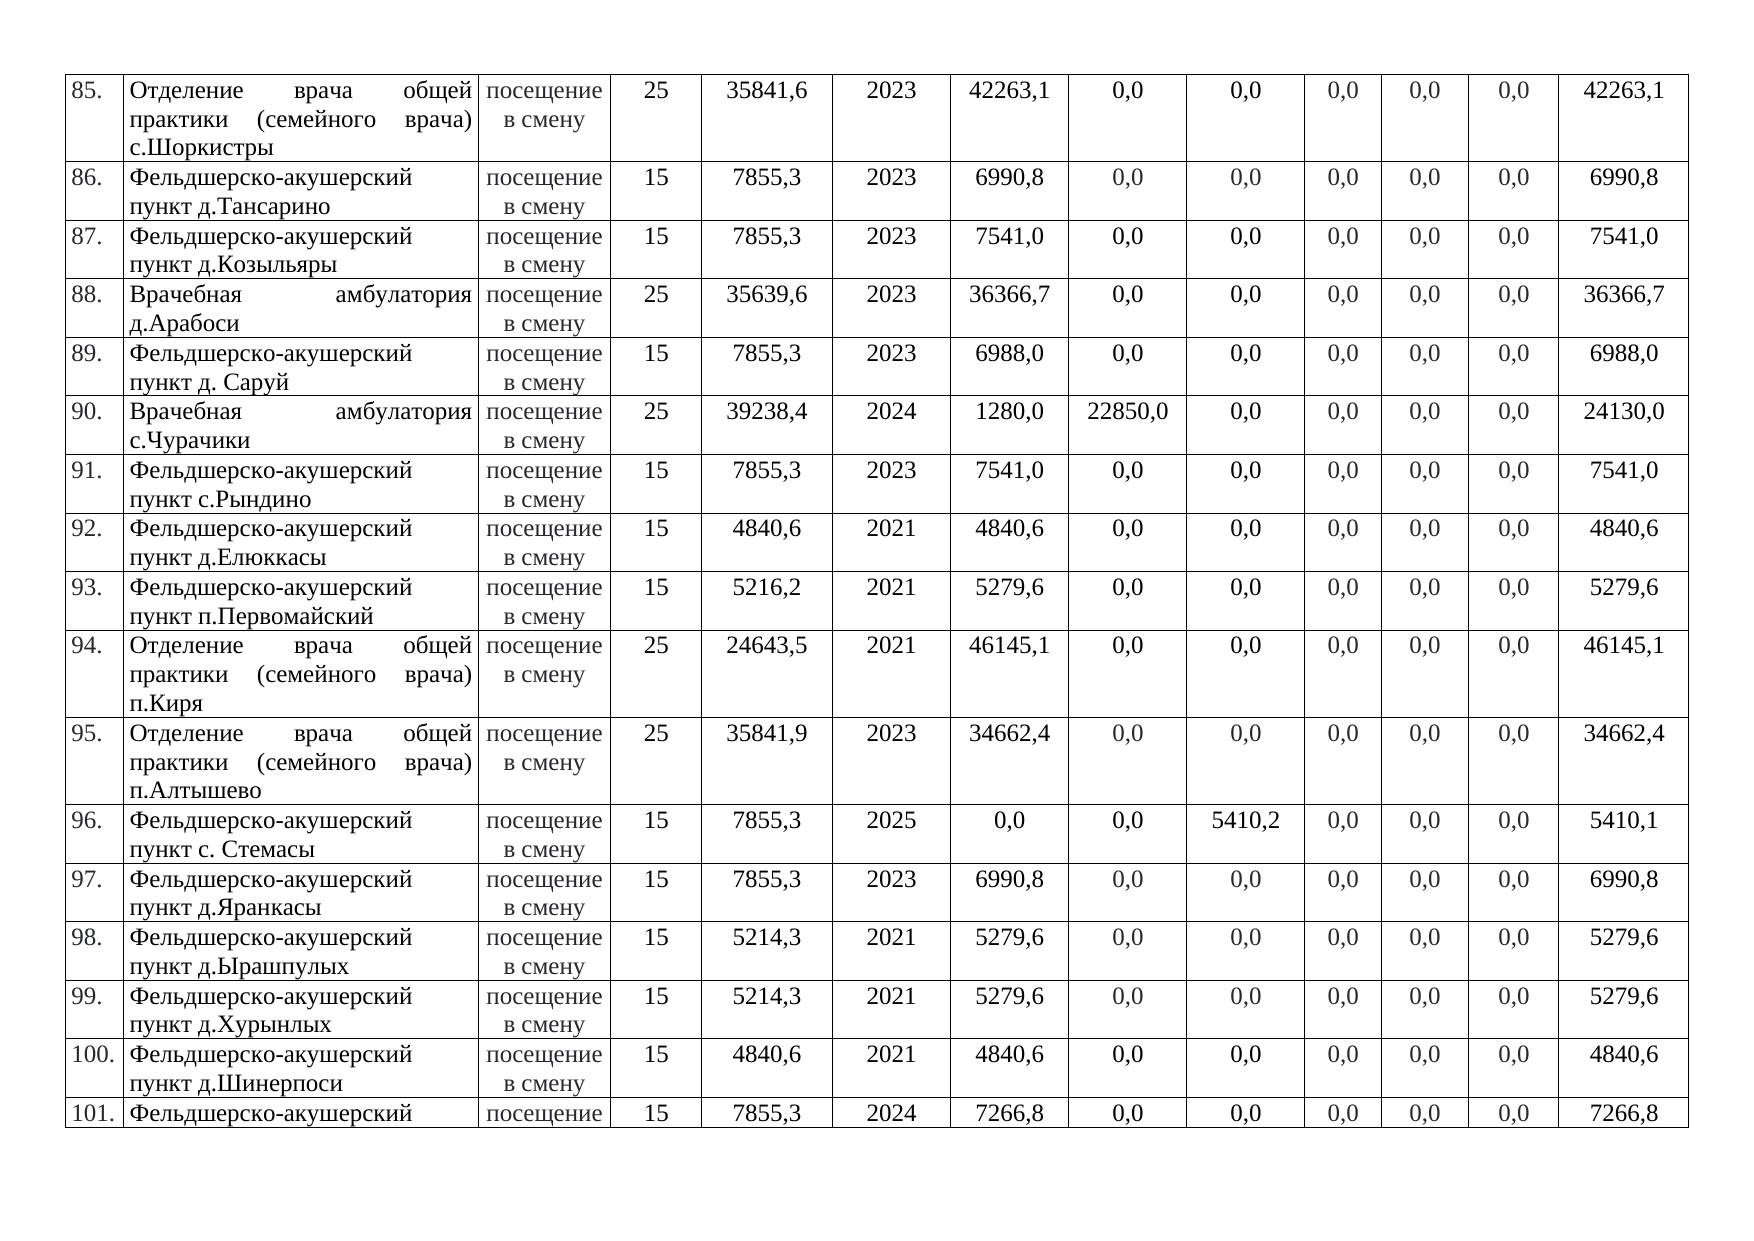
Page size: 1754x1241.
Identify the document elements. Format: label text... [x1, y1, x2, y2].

table_cell 24643,5 [702, 631, 832, 717]
table_cell 7855,3 [702, 805, 832, 863]
table_cell 25 [611, 279, 701, 337]
table_cell [66, 922, 123, 980]
table_cell 6988,0 [1559, 338, 1688, 395]
table_cell посещение в смену [479, 864, 610, 921]
table_cell 0,0 [1382, 514, 1468, 571]
table_cell [66, 514, 123, 571]
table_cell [124, 1098, 478, 1127]
table_cell 0,0 [1382, 922, 1468, 980]
table_cell посещение в смену [479, 75, 610, 161]
table_cell 2023 [833, 864, 950, 921]
table_cell 0,0 [1305, 631, 1381, 717]
table_cell [66, 396, 123, 454]
table_cell 2021 [833, 631, 950, 717]
table_cell 0,0 [1187, 221, 1304, 278]
table_cell [66, 338, 123, 395]
table_cell 0,0 [1187, 1098, 1304, 1127]
table_cell 0,0 [1382, 981, 1468, 1038]
table_cell 0,0 [1305, 864, 1381, 921]
table_cell [66, 1098, 123, 1127]
table_cell 6990,8 [1559, 162, 1688, 220]
table_cell 7541,0 [1559, 221, 1688, 278]
table_cell Фельдшерско-акушерский пункт с. Стемасы [124, 805, 478, 863]
table_cell 15 [611, 922, 701, 980]
table_cell 0,0 [1305, 1098, 1381, 1127]
table_cell 25 [611, 631, 701, 717]
table_cell 0,0 [1469, 338, 1558, 395]
table_cell 7855,3 [702, 455, 832, 512]
table_cell посещение в смену [479, 396, 610, 454]
table_cell 35639,6 [702, 279, 832, 337]
table_cell 0,0 [1069, 631, 1186, 717]
table_cell Врачебная амбулатория д.Арабоси [124, 279, 478, 337]
table_cell 0,0 [1305, 1039, 1381, 1097]
table_cell 15 [611, 805, 701, 863]
table_cell 42263,1 [1559, 75, 1688, 161]
table_cell 0,0 [1305, 221, 1381, 278]
table_cell 15 [611, 1098, 701, 1127]
table_cell 0,0 [1187, 279, 1304, 337]
table_cell Отделение врача общей практики (семейного врача) с.Шоркистры [124, 75, 478, 161]
table_cell 36366,7 [1559, 279, 1688, 337]
table_cell 0,0 [951, 805, 1068, 863]
table_cell [66, 805, 123, 863]
table_cell [66, 455, 123, 512]
table_cell [66, 718, 123, 804]
table_cell 7855,3 [702, 162, 832, 220]
table_cell 5214,3 [702, 922, 832, 980]
table_cell 0,0 [1305, 455, 1381, 512]
table_cell 0,0 [1187, 631, 1304, 717]
table_cell 0,0 [1469, 396, 1558, 454]
table_cell 0,0 [1469, 455, 1558, 512]
table_cell [66, 75, 123, 161]
table_cell 0,0 [1382, 718, 1468, 804]
table_cell 0,0 [1069, 718, 1186, 804]
table_cell 25 [611, 718, 701, 804]
table_cell 0,0 [1069, 162, 1186, 220]
table_cell 6990,8 [1559, 864, 1688, 921]
table_cell 0,0 [1069, 338, 1186, 395]
table_cell 35841,9 [702, 718, 832, 804]
table_cell 0,0 [1469, 162, 1558, 220]
table_cell 5279,6 [1559, 981, 1688, 1038]
table_cell 4840,6 [1559, 514, 1688, 571]
table_cell 0,0 [1187, 75, 1304, 161]
table_cell посещение в смену [479, 572, 610, 629]
table_cell 0,0 [1187, 572, 1304, 629]
table_cell Фельдшерско-акушерский пункт д.Яранкасы [124, 864, 478, 921]
table_cell посещение в смену [479, 221, 610, 278]
table_cell 2023 [833, 455, 950, 512]
table_cell посещение в смену [479, 162, 610, 220]
table_cell Фельдшерско-акушерский пункт д.Елюккасы [124, 514, 478, 571]
table_cell Фельдшерско-акушерский пункт д.Ырашпулых [124, 922, 478, 980]
table_cell 15 [611, 1039, 701, 1097]
table_cell посещение в смену [479, 279, 610, 337]
table_cell посещение в смену [479, 1098, 610, 1127]
table_cell 6990,8 [951, 864, 1068, 921]
table_cell Отделение врача общей практики (семейного врача) п.Киря [124, 631, 478, 717]
table_cell 1280,0 [951, 396, 1068, 454]
table_cell 0,0 [1305, 338, 1381, 395]
table_cell 0,0 [1469, 631, 1558, 717]
table_cell Врачебная амбулатория с.Чурачики [124, 396, 478, 454]
table_cell 0,0 [1382, 75, 1468, 161]
table_cell 0,0 [1069, 864, 1186, 921]
table_cell 0,0 [1382, 396, 1468, 454]
table_cell 4840,6 [951, 1039, 1068, 1097]
table_cell 7855,3 [702, 1098, 832, 1127]
table_cell 0,0 [1469, 514, 1558, 571]
table_cell 34662,4 [951, 718, 1068, 804]
table_cell 5279,6 [1559, 922, 1688, 980]
table_cell 2023 [833, 338, 950, 395]
table_cell 0,0 [1382, 455, 1468, 512]
table_cell 0,0 [1382, 631, 1468, 717]
table_cell 2021 [833, 572, 950, 629]
table_cell 0,0 [1305, 75, 1381, 161]
table_cell 0,0 [1382, 572, 1468, 629]
table_cell 2023 [833, 279, 950, 337]
table_cell посещение в смену [479, 631, 610, 717]
table_cell посещение в смену [479, 718, 610, 804]
table_cell 0,0 [1305, 279, 1381, 337]
table_cell 0,0 [1305, 805, 1381, 863]
table_cell 2021 [833, 1039, 950, 1097]
table_cell 5410,2 [1187, 805, 1304, 863]
table_cell [66, 1039, 123, 1097]
table_cell 0,0 [1305, 981, 1381, 1038]
table_cell 2023 [833, 75, 950, 161]
table_cell Фельдшерско-акушерский пункт д.Хурынлых [124, 981, 478, 1038]
table_cell 0,0 [1187, 718, 1304, 804]
table_cell посещение в смену [479, 338, 610, 395]
table_cell 0,0 [1382, 1039, 1468, 1097]
table_cell Фельдшерско-акушерский пункт д.Шинерпоси [124, 1039, 478, 1097]
table_cell 46145,1 [951, 631, 1068, 717]
table_cell 7855,3 [702, 864, 832, 921]
table_cell [66, 162, 123, 220]
table_cell Фельдшерско-акушерский пункт д. Саруй [124, 338, 478, 395]
table_cell Фельдшерско-акушерский пункт п.Первомайский [124, 572, 478, 629]
table_cell 36366,7 [951, 279, 1068, 337]
table_cell 0,0 [1069, 455, 1186, 512]
table_cell [66, 631, 123, 717]
table_cell 22850,0 [1069, 396, 1186, 454]
table_cell 0,0 [1187, 338, 1304, 395]
table_cell 0,0 [1187, 981, 1304, 1038]
table_cell 0,0 [1187, 1039, 1304, 1097]
table_cell 5279,6 [951, 981, 1068, 1038]
table_cell 0,0 [1069, 981, 1186, 1038]
table_cell 0,0 [1382, 1098, 1468, 1127]
table_cell 0,0 [1187, 514, 1304, 571]
table_cell 0,0 [1069, 75, 1186, 161]
table_cell 34662,4 [1559, 718, 1688, 804]
table_cell 0,0 [1069, 572, 1186, 629]
table_cell 7266,8 [1559, 1098, 1688, 1127]
table_cell 0,0 [1469, 221, 1558, 278]
table_cell 7855,3 [702, 338, 832, 395]
table_cell 6988,0 [951, 338, 1068, 395]
table_cell 0,0 [1469, 718, 1558, 804]
table_cell 7541,0 [1559, 455, 1688, 512]
table_cell 7266,8 [951, 1098, 1068, 1127]
table_cell 2021 [833, 514, 950, 571]
table_cell 0,0 [1382, 162, 1468, 220]
table_cell 15 [611, 338, 701, 395]
table_cell 2021 [833, 981, 950, 1038]
table_cell 0,0 [1469, 922, 1558, 980]
table_cell 2023 [833, 221, 950, 278]
table_cell Отделение врача общей практики (семейного врача) п.Алтышево [124, 718, 478, 804]
table_cell 0,0 [1469, 1098, 1558, 1127]
table_cell 0,0 [1187, 864, 1304, 921]
table_cell 15 [611, 455, 701, 512]
table_cell 4840,6 [1559, 1039, 1688, 1097]
table_cell [66, 572, 123, 629]
table_cell 0,0 [1469, 864, 1558, 921]
table_cell 5279,6 [951, 922, 1068, 980]
table_cell 0,0 [1305, 396, 1381, 454]
table_cell Фельдшерско-акушерский пункт д.Тансарино [124, 162, 478, 220]
table_cell 5410,1 [1559, 805, 1688, 863]
table_cell 7541,0 [951, 221, 1068, 278]
table_cell 0,0 [1382, 221, 1468, 278]
table_cell 0,0 [1187, 162, 1304, 220]
table_cell 35841,6 [702, 75, 832, 161]
table_cell 0,0 [1069, 514, 1186, 571]
table_cell 0,0 [1469, 572, 1558, 629]
table_cell 2024 [833, 1098, 950, 1127]
table_cell 25 [611, 75, 701, 161]
table_cell 0,0 [1069, 1098, 1186, 1127]
table_cell 0,0 [1382, 864, 1468, 921]
table_cell 15 [611, 514, 701, 571]
table_cell 2021 [833, 922, 950, 980]
table_cell 0,0 [1469, 981, 1558, 1038]
table_cell 5214,3 [702, 981, 832, 1038]
table_cell 2023 [833, 162, 950, 220]
table_cell посещение в смену [479, 805, 610, 863]
table_cell 15 [611, 864, 701, 921]
table_cell 4840,6 [702, 514, 832, 571]
table_cell 0,0 [1469, 805, 1558, 863]
table_cell 24130,0 [1559, 396, 1688, 454]
table_cell 0,0 [1382, 338, 1468, 395]
table_cell 0,0 [1069, 221, 1186, 278]
table_cell 39238,4 [702, 396, 832, 454]
table_cell посещение в смену [479, 981, 610, 1038]
table_cell 2024 [833, 396, 950, 454]
table_cell 0,0 [1069, 279, 1186, 337]
table_cell [66, 981, 123, 1038]
table_cell 0,0 [1469, 75, 1558, 161]
table_cell 4840,6 [951, 514, 1068, 571]
table_cell посещение в смену [479, 455, 610, 512]
table_cell 42263,1 [951, 75, 1068, 161]
table_cell [66, 864, 123, 921]
table_cell [66, 279, 123, 337]
table_cell 0,0 [1469, 1039, 1558, 1097]
table_cell 5279,6 [1559, 572, 1688, 629]
table_cell 0,0 [1305, 514, 1381, 571]
table_cell 0,0 [1469, 279, 1558, 337]
table_cell 0,0 [1382, 805, 1468, 863]
table_cell 2023 [833, 718, 950, 804]
table_cell 0,0 [1305, 572, 1381, 629]
table_cell Фельдшерско-акушерский пункт д.Козыльяры [124, 221, 478, 278]
table_cell 15 [611, 981, 701, 1038]
table_cell 0,0 [1187, 396, 1304, 454]
table_cell 2025 [833, 805, 950, 863]
table_cell посещение в смену [479, 514, 610, 571]
table_cell [66, 221, 123, 278]
table_cell 15 [611, 572, 701, 629]
table_cell посещение в смену [479, 922, 610, 980]
table_cell 0,0 [1069, 805, 1186, 863]
table_cell 0,0 [1305, 922, 1381, 980]
table_cell 7541,0 [951, 455, 1068, 512]
table_cell 15 [611, 221, 701, 278]
table_cell 46145,1 [1559, 631, 1688, 717]
table_cell 0,0 [1187, 922, 1304, 980]
table_cell 6990,8 [951, 162, 1068, 220]
table_cell 15 [611, 162, 701, 220]
table_cell 0,0 [1305, 162, 1381, 220]
table_cell 0,0 [1069, 1039, 1186, 1097]
table_cell 5279,6 [951, 572, 1068, 629]
table_cell посещение в смену [479, 1039, 610, 1097]
table_cell 0,0 [1069, 922, 1186, 980]
table_cell 5216,2 [702, 572, 832, 629]
table_cell 0,0 [1382, 279, 1468, 337]
table_cell 0,0 [1305, 718, 1381, 804]
table_cell 25 [611, 396, 701, 454]
table_cell 4840,6 [702, 1039, 832, 1097]
table_cell Фельдшерско-акушерский пункт с.Рындино [124, 455, 478, 512]
table_cell 7855,3 [702, 221, 832, 278]
table_cell 0,0 [1187, 455, 1304, 512]
